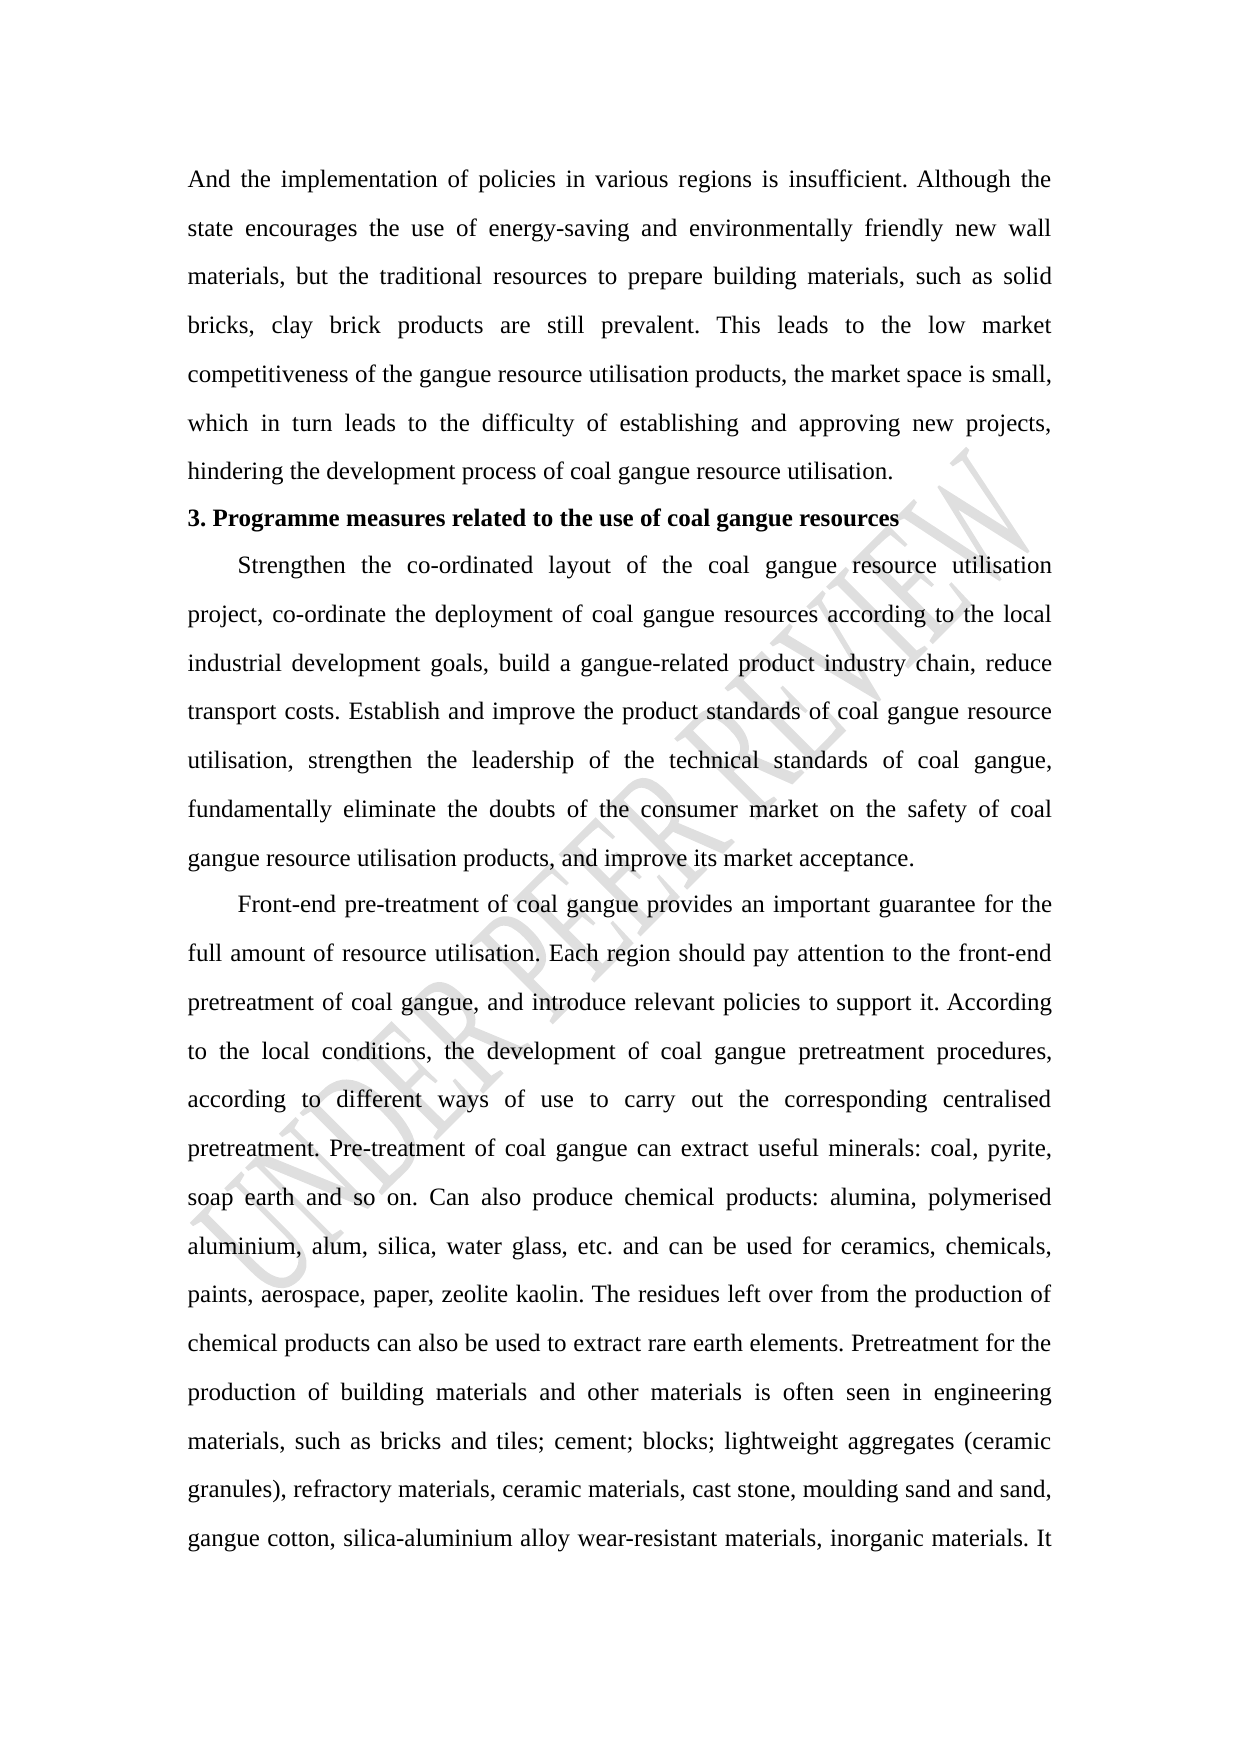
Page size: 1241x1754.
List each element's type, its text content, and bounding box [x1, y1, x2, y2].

subtitle Programme measures related to the use of coal gangue resources [187, 501, 1053, 534]
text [187, 888, 1053, 1554]
text Strengthen the co-ordinated layout of the coal gangue resource utilisation project, co-ordinate the deployment of coal gangue resources according to the local industrial development goals, build a gangue-related product industry chain, reduce transport costs. Establish and improve the product standards of coal gangue resource utilisation, strengthen the leadership of the technical standards of coal gangue, fundamentally eliminate the doubts of the consumer market on the safety of coal gangue resource utilisation products, and improve its market acceptance. [187, 548, 1053, 873]
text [187, 162, 1053, 487]
